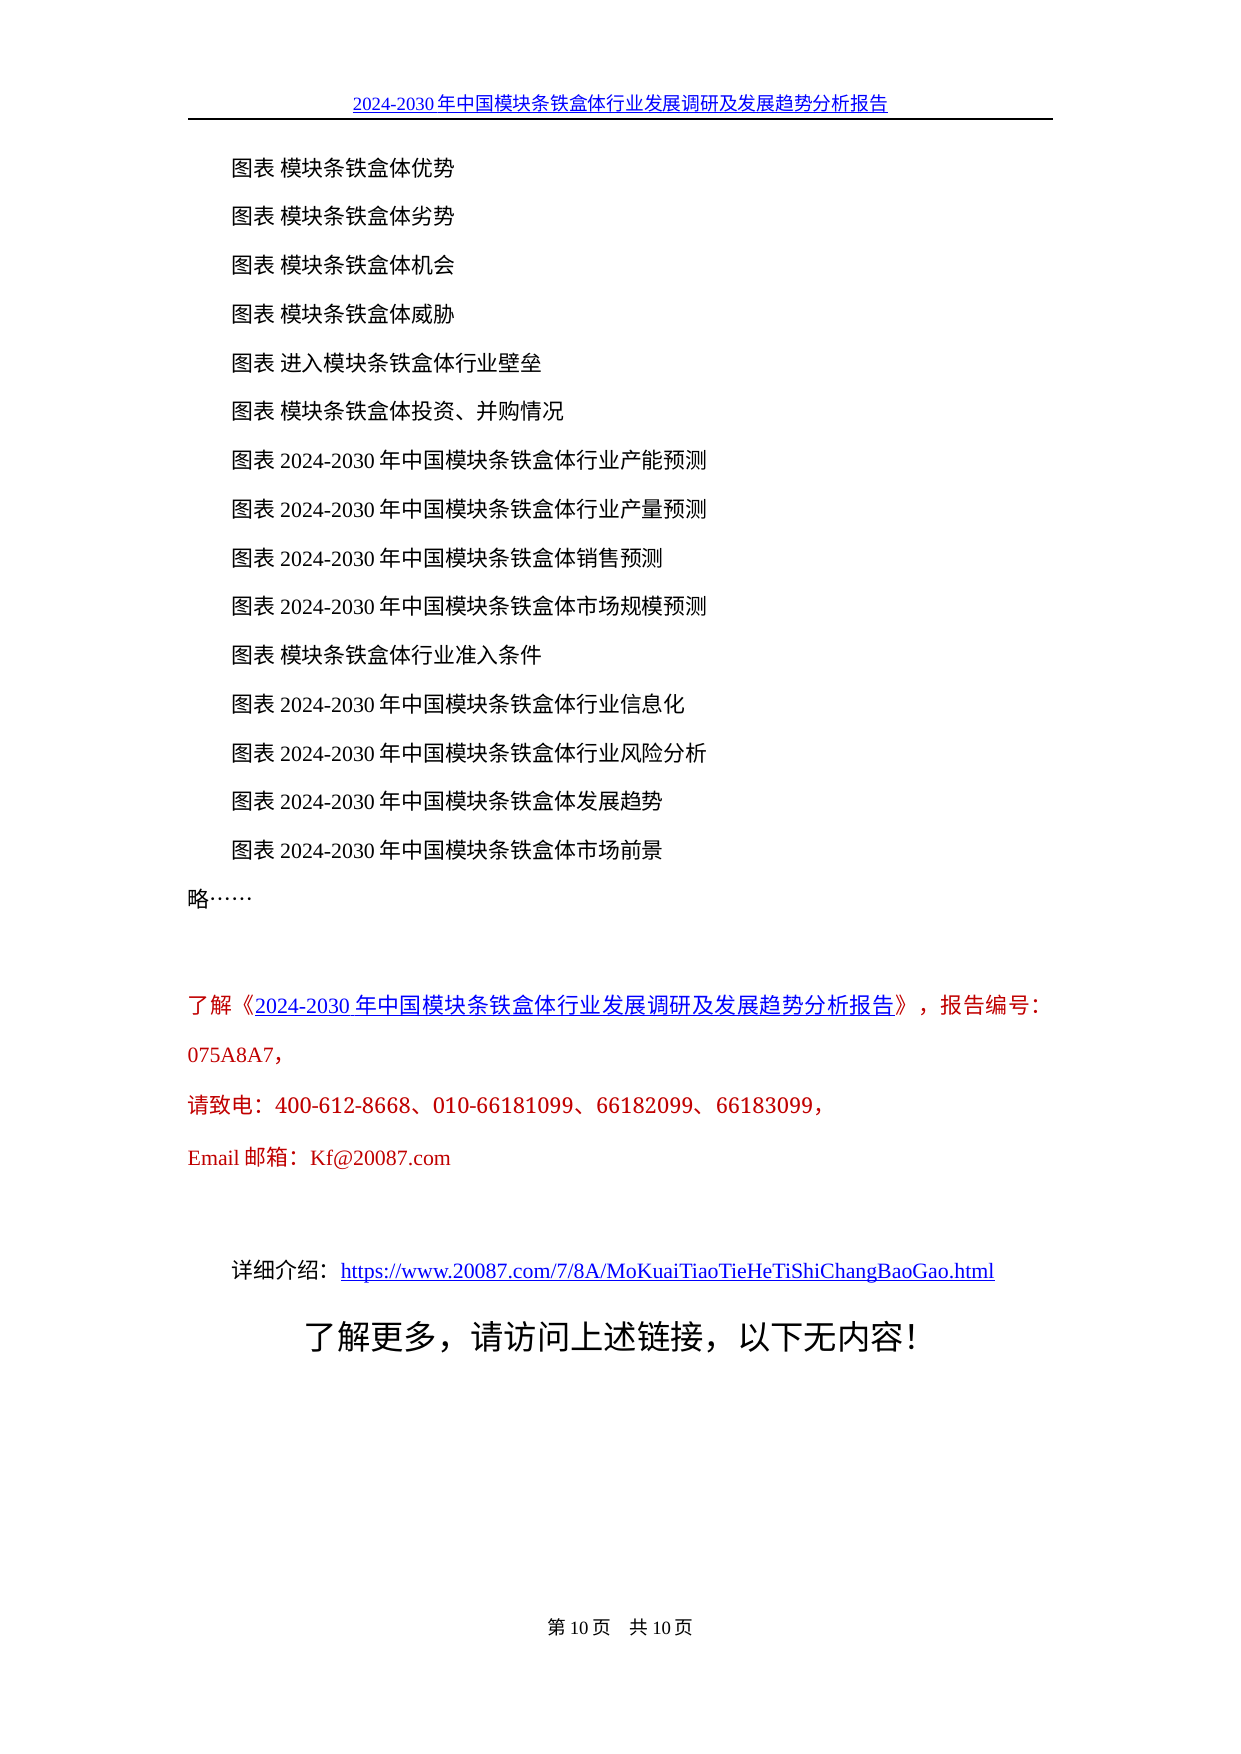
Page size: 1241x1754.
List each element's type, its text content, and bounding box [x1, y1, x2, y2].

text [187, 150, 1053, 914]
text 详细介绍：https://www.20087.com/7/8A/MoKuaiTiaoTieHeTiShiChangBaoGao.html [187, 1253, 1053, 1285]
text 了解《2024-2030年中国模块条铁盒体行业发展调研及发展趋势分析报告》，报告编号：075A8A7， [187, 988, 1053, 1069]
title 了解更多，请访问上述链接，以下无内容！ [187, 1303, 1053, 1368]
text Email邮箱：Kf@20087.com [187, 1140, 1053, 1172]
text 请致电：400-612-8668、010-66181099、66182099、66183099， [187, 1088, 1053, 1121]
